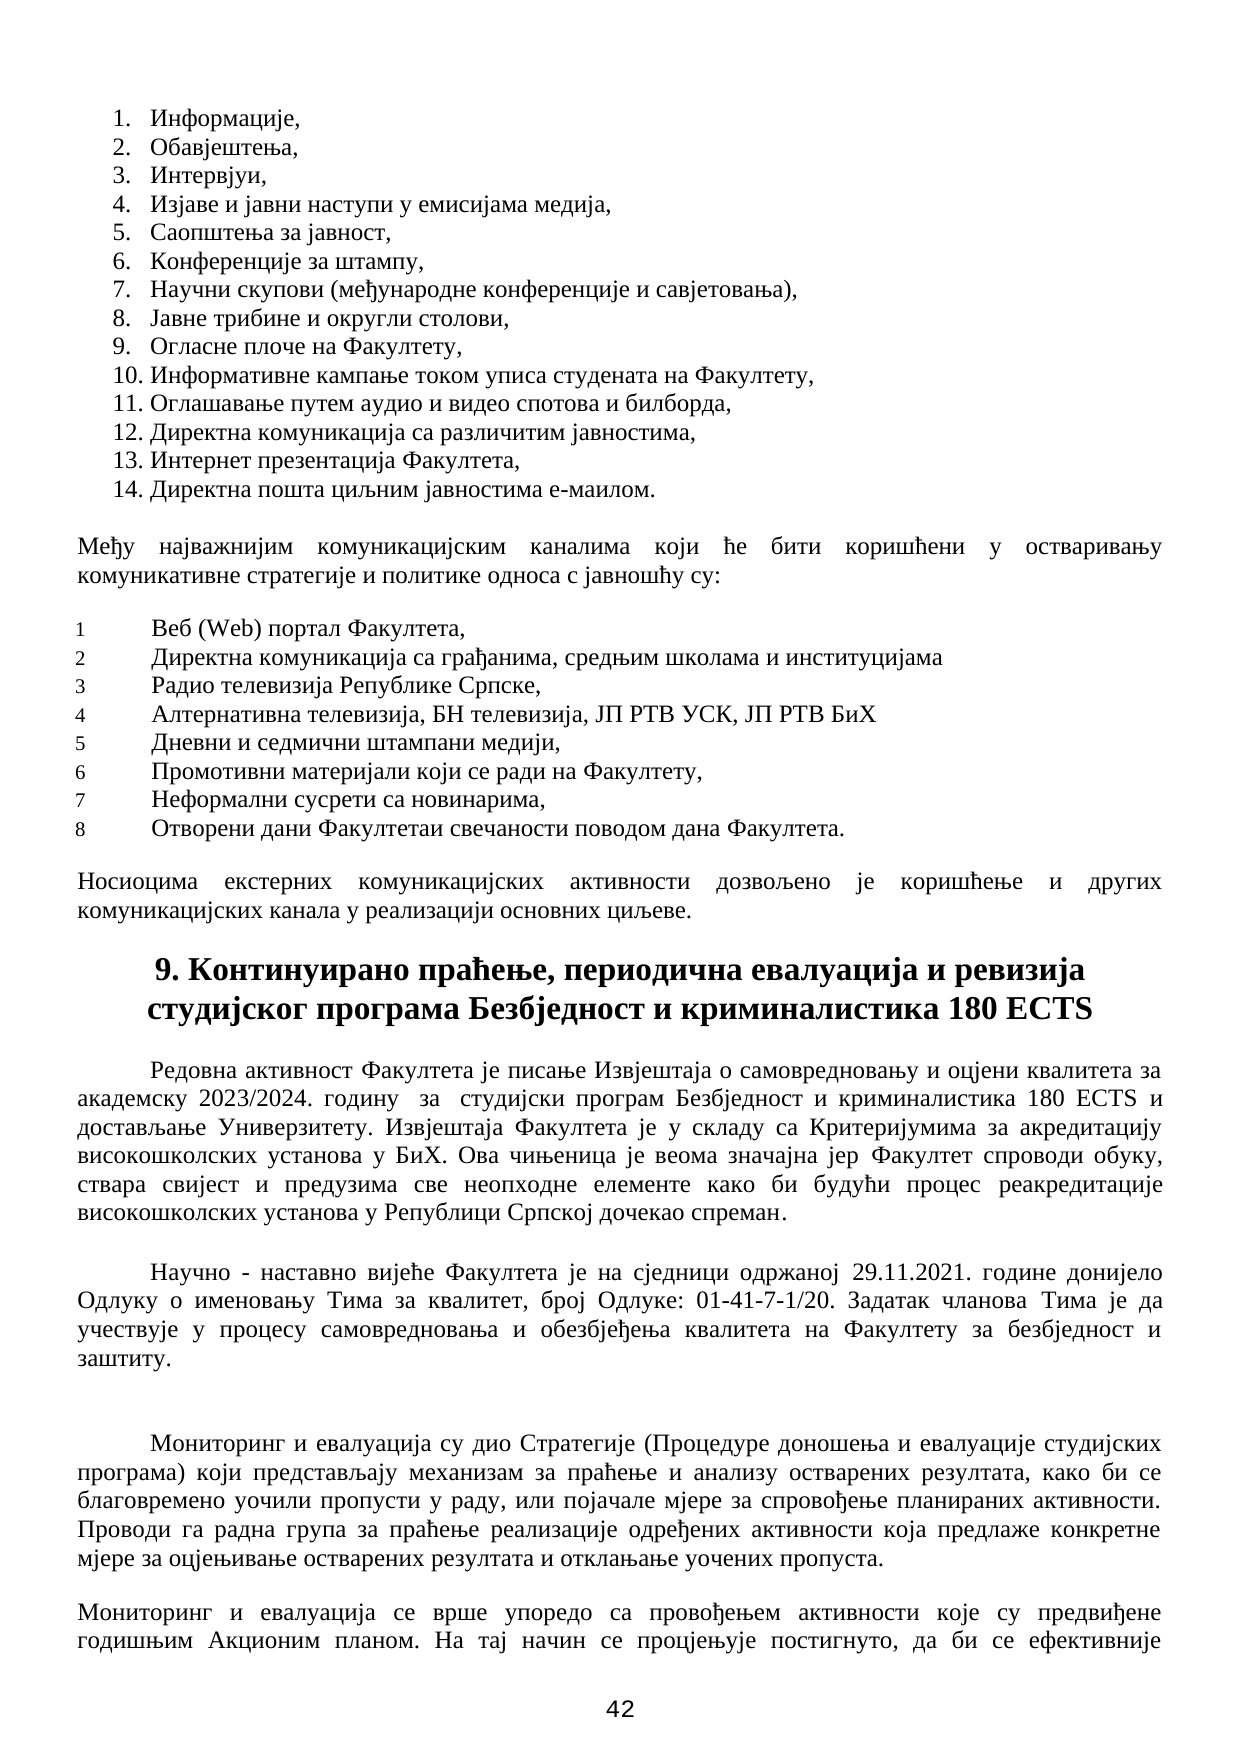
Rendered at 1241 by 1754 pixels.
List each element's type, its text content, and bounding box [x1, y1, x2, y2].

list Отворени дани Факултетаи свечаности поводом дана Факултета. [75, 813, 1165, 842]
list Информативне кампање током уписа студената на Факултету, [112, 360, 1165, 389]
list Интервјуи, [112, 161, 1165, 189]
list Конференције за штампу, [112, 246, 1165, 275]
list Директна пошта циљним јавностима е-маилом. [112, 474, 1165, 503]
list Промотивни материјали који се ради на Факултету, [75, 756, 1165, 785]
text Мониторинг и евалуација су дио Стратегије (Процедуре доношења и евалуације студијских програма) који представљају механизам за праћење и анализу остварених резултата, како би се благовремено уочили пропусти у раду, или појачале мјере за спровођење планираних активности. Проводи га радна група за праћење реализације одређених активности која предлаже конкретне мјере за оцјењивање остварених резултата и отклањање уочених пропуста. [77, 1428, 1163, 1573]
subtitle 9. Континуирано праћење, периодична евалуација и ревизија студијског програма Безбједност и криминалистика 180 ECTS [75, 949, 1165, 1026]
text Редовна активност Факултета је писање Извјештаја о самовредновању и оцјени квалитета за академску 2023/2024. годину за студијски програм Безбједност и криминалистика 180 ECTS и достављање Универзитету. Извјештаја Факултета је у складу са Критеријумима за акредитацију високошколских установа у БиХ. Ова чињеница је веома значајна јер Факултет спроводи обуку, ствара свијест и предузима све неопходне елементе како би будући процес реакредитације високошколских установа у Републици Српској дочекао спреман. [77, 1055, 1163, 1226]
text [77, 1597, 1163, 1655]
list Изјаве и јавни наступи у емисијама медија, [112, 189, 1165, 218]
list Веб (Web) портал Факултета, [75, 614, 1165, 642]
list Директна комуникација са грађанима, средњим школама и институцијама [75, 642, 1165, 671]
text Носиоцима екстерних комуникацијских активности дозвољено је коришћење и других комуникацијских канала у реализацији основних циљеве. [77, 867, 1163, 924]
text Научно - наставно вијеће Факултета је на сједници одржаној 29.11.2021. године донијело Одлуку о именовању Тима за квалитет, број Одлуке: 01-41-7-1/20. Задатак чланова Тима је да учествује у процесу самовредновања и обезбјеђења квалитета на Факултету за безбједност и заштиту. [77, 1258, 1163, 1372]
list Радио телевизија Републике Српске, [75, 671, 1165, 699]
list Директна комуникација са различитим јавностима, [112, 417, 1165, 446]
list Оглашавање путем аудио и видео спотова и билборда, [112, 389, 1165, 417]
list Информације, [112, 103, 1165, 132]
list Неформални сусрети са новинарима, [75, 785, 1165, 813]
list Саопштења за јавност, [112, 218, 1165, 246]
list Интернет презентација Факултета, [112, 446, 1165, 474]
text Међу најважнијим комуникацијским каналима који ће бити коришћени у остваривању комуникативне стратегије и политике односа с јавношћу су: [77, 532, 1163, 589]
list Алтернативна телевизија, БН телевизија, ЈП РТВ УСК, ЈП РТВ БиХ [75, 699, 1165, 728]
list Огласне плоче на Факултету, [112, 332, 1165, 360]
list Јавне трибине и округли столови, [112, 303, 1165, 332]
list Обавјештења, [112, 132, 1165, 161]
list Научни скупови (међународне конференције и савјетовања), [112, 275, 1165, 303]
list Дневни и седмични штампани медији, [75, 728, 1165, 756]
